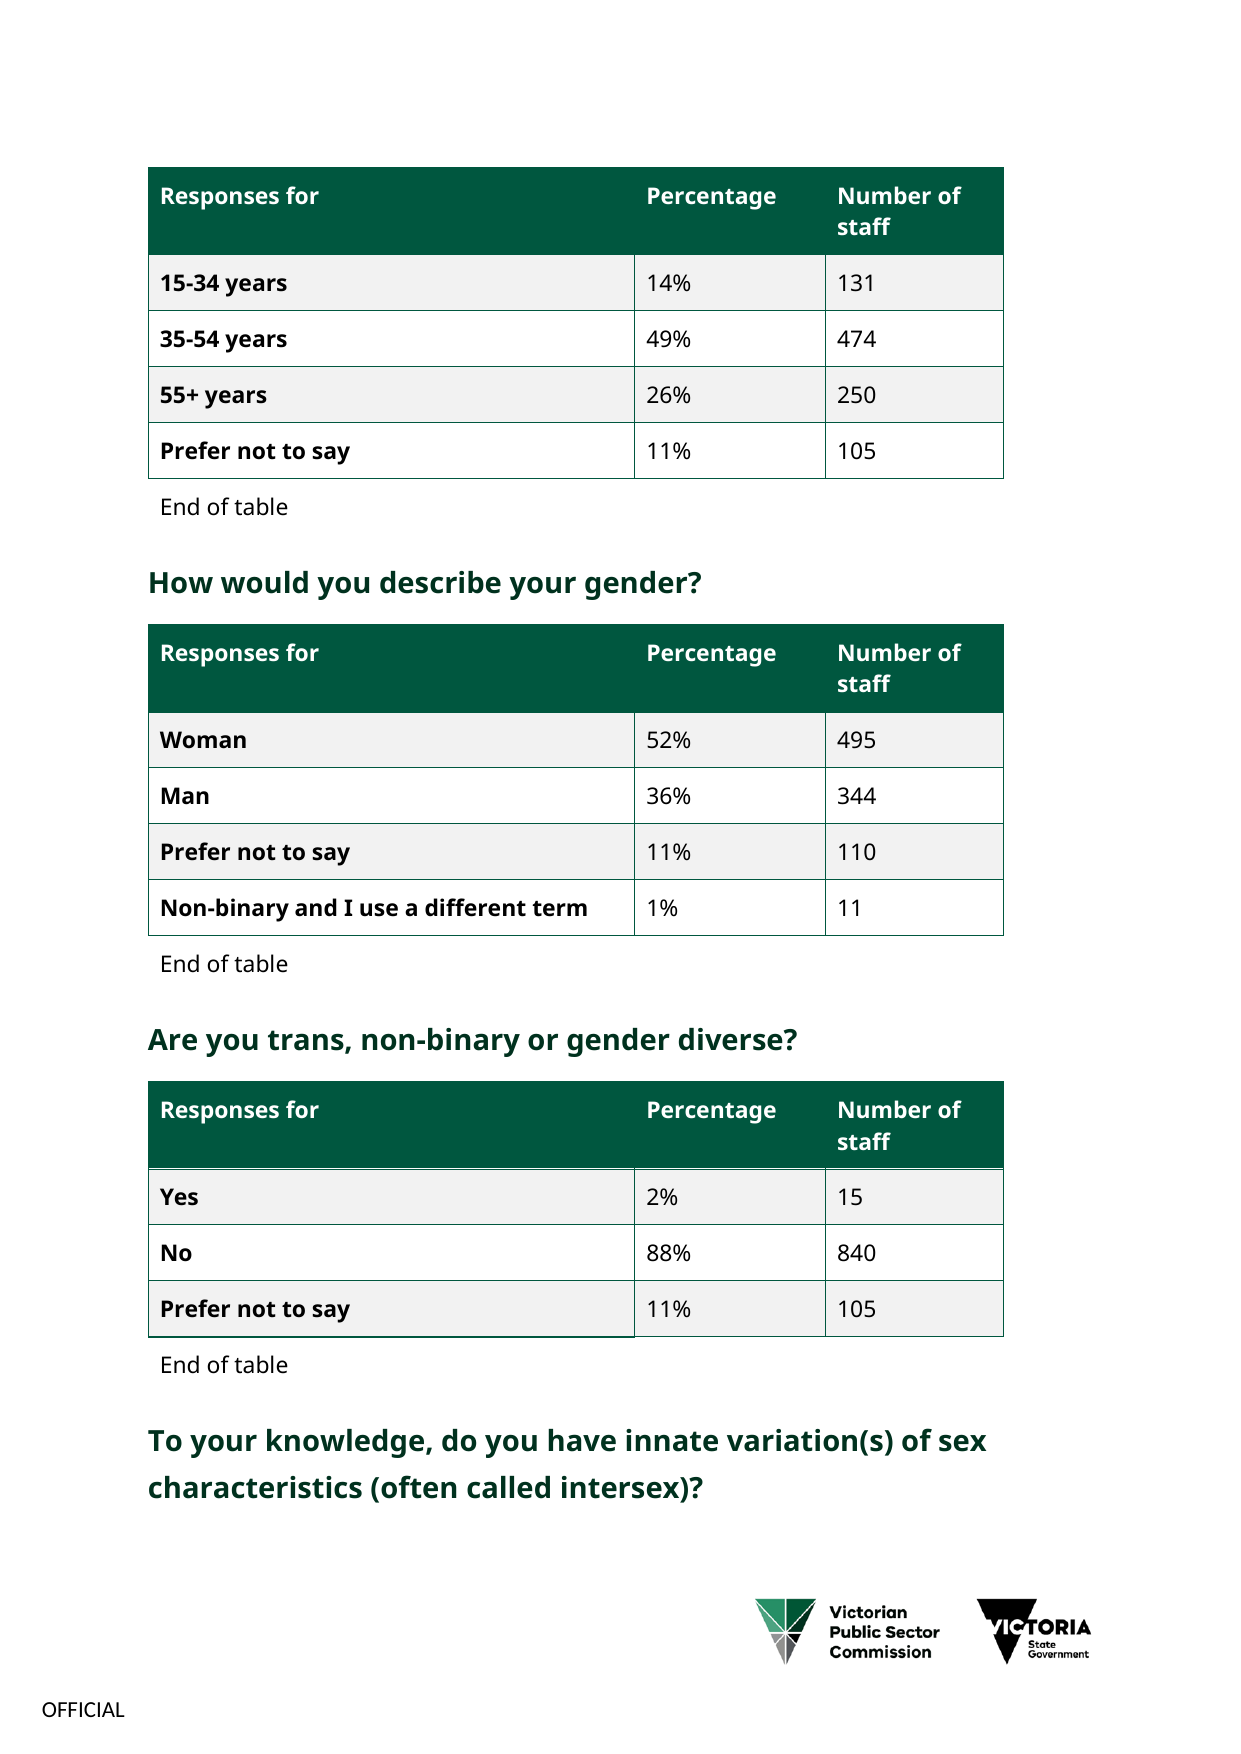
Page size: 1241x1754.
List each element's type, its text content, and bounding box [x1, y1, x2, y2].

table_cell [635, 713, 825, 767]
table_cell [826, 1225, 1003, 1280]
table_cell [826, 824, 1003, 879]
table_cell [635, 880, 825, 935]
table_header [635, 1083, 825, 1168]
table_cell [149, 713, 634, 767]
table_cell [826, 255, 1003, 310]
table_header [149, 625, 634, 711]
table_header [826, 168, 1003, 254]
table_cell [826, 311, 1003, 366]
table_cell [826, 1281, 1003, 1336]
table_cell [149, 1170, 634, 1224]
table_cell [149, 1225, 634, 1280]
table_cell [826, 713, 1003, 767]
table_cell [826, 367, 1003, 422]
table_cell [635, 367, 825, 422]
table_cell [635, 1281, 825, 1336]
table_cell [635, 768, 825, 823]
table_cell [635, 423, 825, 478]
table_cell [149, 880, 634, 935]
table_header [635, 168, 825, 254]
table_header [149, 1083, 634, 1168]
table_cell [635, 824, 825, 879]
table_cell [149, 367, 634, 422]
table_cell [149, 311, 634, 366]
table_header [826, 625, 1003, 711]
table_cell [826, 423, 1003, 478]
subtitle Are you trans, non-binary or gender diverse? [148, 1019, 1092, 1059]
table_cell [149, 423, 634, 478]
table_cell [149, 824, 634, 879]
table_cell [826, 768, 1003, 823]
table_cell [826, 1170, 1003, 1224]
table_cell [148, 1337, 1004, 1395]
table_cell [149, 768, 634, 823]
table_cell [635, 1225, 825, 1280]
picture [754, 1598, 1093, 1666]
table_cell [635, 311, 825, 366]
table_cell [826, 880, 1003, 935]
subtitle How would you describe your gender? [148, 562, 1092, 602]
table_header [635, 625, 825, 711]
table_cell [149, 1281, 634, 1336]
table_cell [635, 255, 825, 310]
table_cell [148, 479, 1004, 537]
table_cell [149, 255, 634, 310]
subtitle To your knowledge, do you have innate variation(s) of sex characteristics (often called intersex)? [148, 1420, 1092, 1507]
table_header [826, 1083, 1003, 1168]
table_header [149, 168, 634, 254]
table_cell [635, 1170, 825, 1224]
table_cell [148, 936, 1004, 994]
